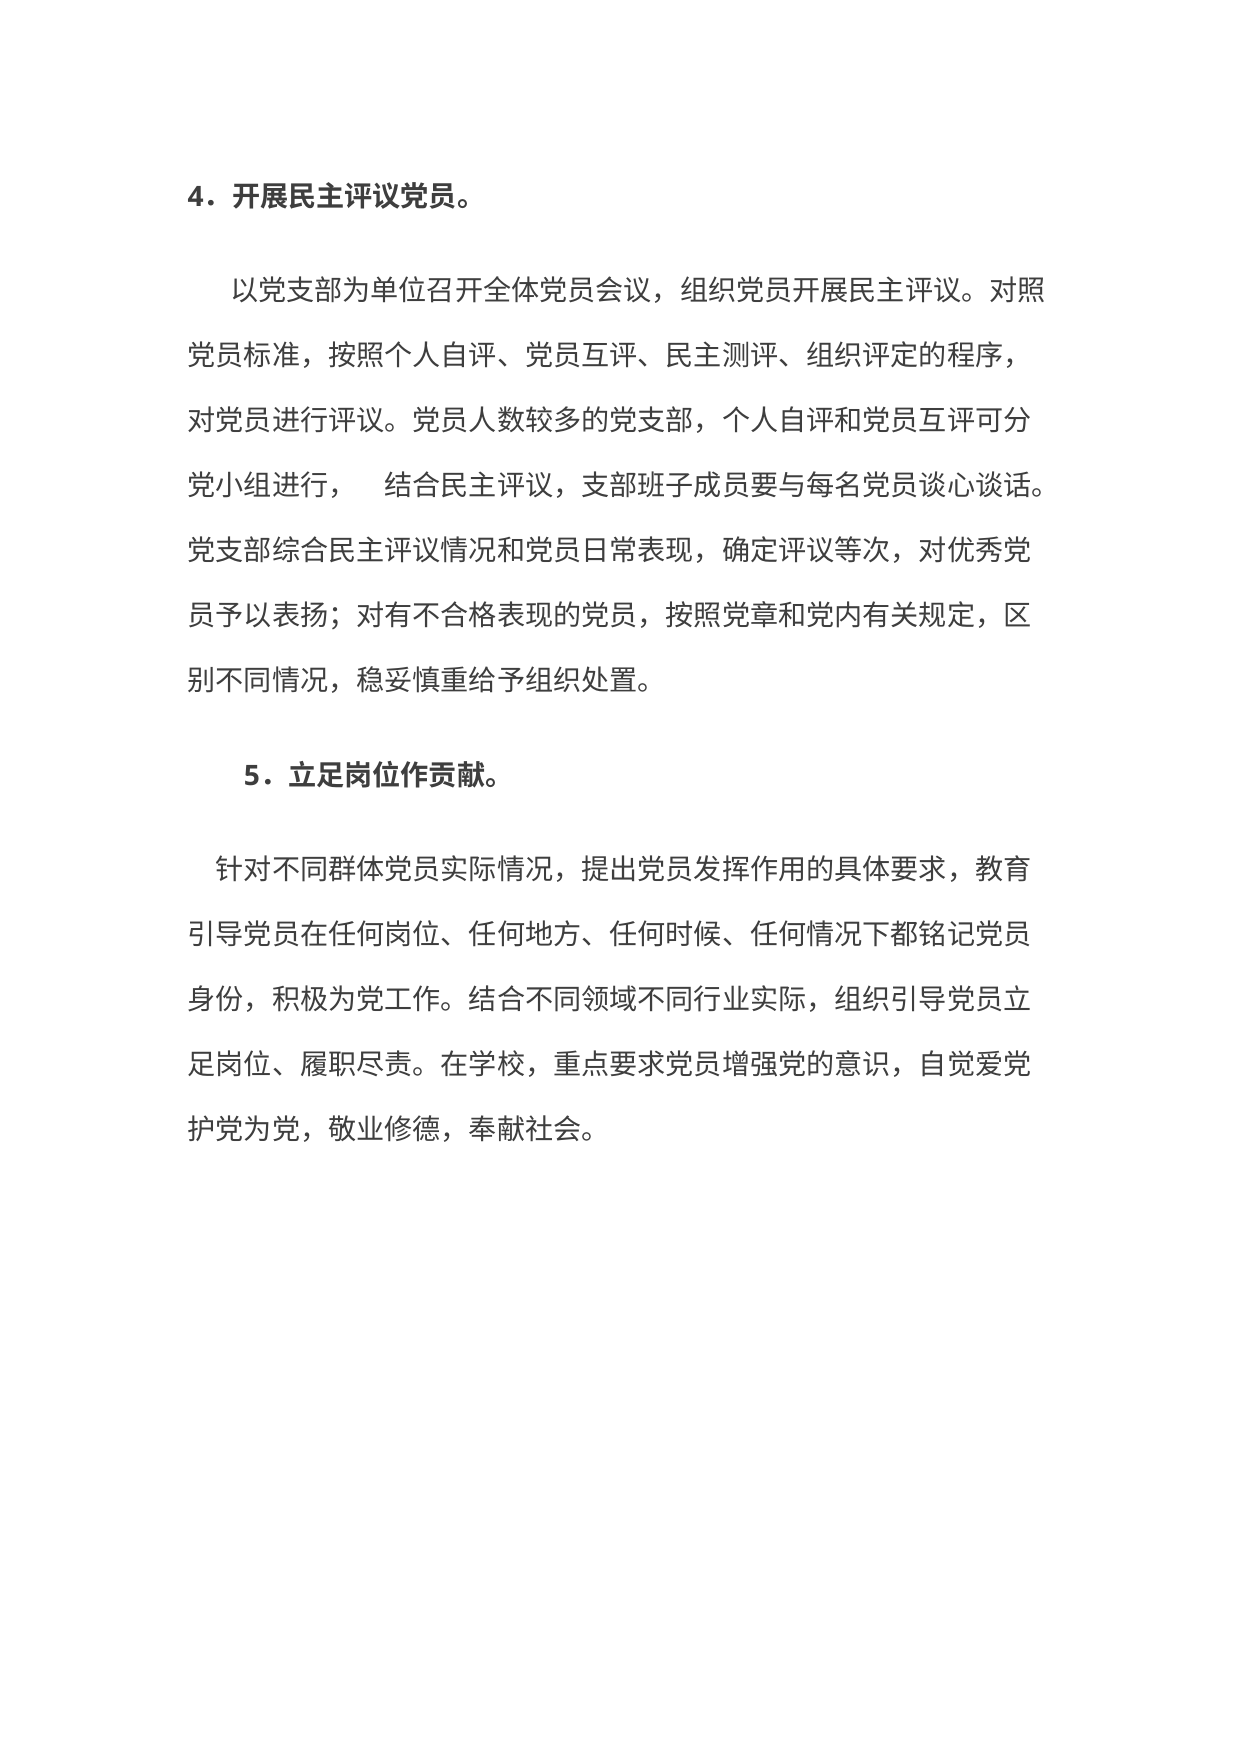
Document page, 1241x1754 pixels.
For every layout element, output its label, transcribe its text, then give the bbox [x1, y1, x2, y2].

text 5．立足岗位作贡献。 [187, 740, 1053, 805]
text 针对不同群体党员实际情况，提出党员发挥作用的具体要求，教育引导党员在任何岗位、任何地方、任何时候、任何情况下都铭记党员身份，积极为党工作。结合不同领域不同行业实际，组织引导党员立足岗位、履职尽责。在学校，重点要求党员增强党的意识，自觉爱党护党为党，敬业修德，奉献社会。 [187, 834, 1053, 1159]
text 以党支部为单位召开全体党员会议，组织党员开展民主评议。对照党员标准，按照个人自评、党员互评、民主测评、组织评定的程序，对党员进行评议。党员人数较多的党支部，个人自评和党员互评可分党小组进行， 结合民主评议，支部班子成员要与每名党员谈心谈话。党支部综合民主评议情况和党员日常表现，确定评议等次，对优秀党员予以表扬；对有不合格表现的党员，按照党章和党内有关规定，区别不同情况，稳妥慎重给予组织处置。 [187, 256, 1053, 711]
text 4．开展民主评议党员。 [187, 162, 1053, 227]
